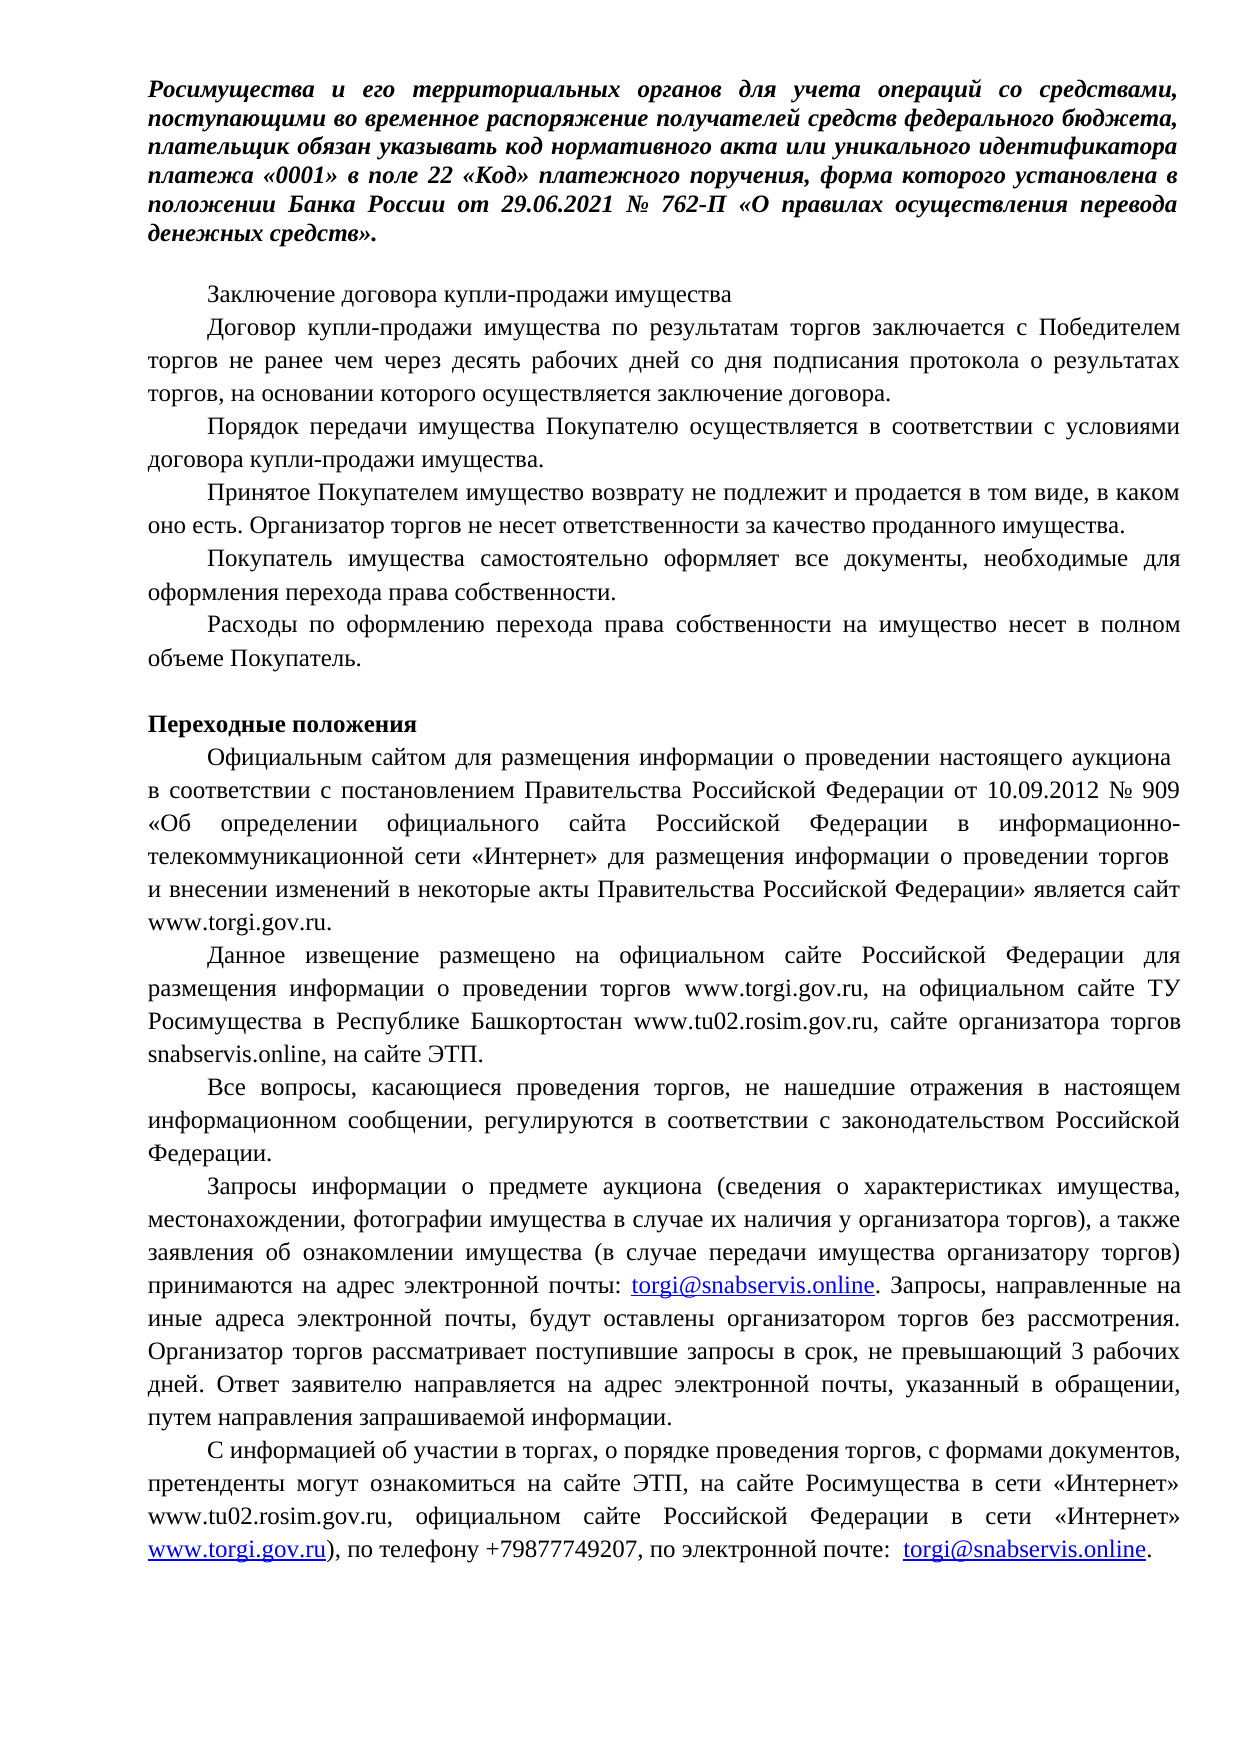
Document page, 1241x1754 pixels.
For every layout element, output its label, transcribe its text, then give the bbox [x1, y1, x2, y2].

text Покупатель имущества самостоятельно оформляет все документы, необходимые для оформления перехода права собственности. [148, 543, 1181, 605]
text Переходные положения [148, 709, 1181, 737]
text Заключение договора купли-продажи имущества [148, 279, 1181, 308]
text Все вопросы, касающиеся проведения торгов, не нашедшие отражения в настоящем информационном сообщении, регулируются в соответствии с законодательством Российской Федерации. [148, 1072, 1181, 1167]
text С информацией об участии в торгах, о порядке проведения торгов, с формами документов, претенденты могут ознакомиться на сайте ЭТП, на сайте Росимущества в сети «Интернет» www.tu02.rosim.gov.ru, официальном сайте Российской Федерации в сети «Интернет» www.torgi.gov.ru), по телефону +79877749207, по электронной почте: torgi@snabservis.online. [148, 1435, 1181, 1563]
text Расходы по оформлению перехода права собственности на имущество несет в полном объеме Покупатель. [148, 609, 1181, 671]
text Данное извещение размещено на официальном сайте Российской Федерации для размещения информации о проведении торгов www.torgi.gov.ru, на официальном сайте ТУ Росимущества в Республике Башкортостан www.tu02.rosim.gov.ru, сайте организатора торгов snabservis.online, на сайте ЭТП. [148, 940, 1181, 1068]
text Договор купли-продажи имущества по результатам торгов заключается с Победителем торгов не ранее чем через десять рабочих дней со дня подписания протокола о результатах торгов, на основании которого осуществляется заключение договора. [148, 312, 1181, 407]
text Официальным сайтом для размещения информации о проведении настоящего аукциона в соответствии с постановлением Правительства Российской Федерации от 10.09.2012 № 909 «Об определении официального сайта Российской Федерации в информационно-телекоммуникационной сети «Интернет» для размещения информации о проведении торгов и внесении изменений в некоторые акты Правительства Российской Федерации» является сайт www.torgi.gov.ru. [148, 742, 1181, 936]
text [148, 74, 1181, 246]
text Запросы информации о предмете аукциона (сведения о характеристиках имущества, местонахождении, фотографии имущества в случае их наличия у организатора торгов), а также заявления об ознакомлении имущества (в случае передачи имущества организатору торгов) принимаются на адрес электронной почты: torgi@snabservis.online. Запросы, направленные на иные адреса электронной почты, будут оставлены организатором торгов без рассмотрения. Организатор торгов рассматривает поступившие запросы в срок, не превышающий 3 рабочих дней. Ответ заявителю направляется на адрес электронной почты, указанный в обращении, путем направления запрашиваемой информации. [148, 1171, 1181, 1431]
text Принятое Покупателем имущество возврату не подлежит и продается в том виде, в каком оно есть. Организатор торгов не несет ответственности за качество проданного имущества. [148, 477, 1181, 539]
text Порядок передачи имущества Покупателю осуществляется в соответствии с условиями договора купли-продажи имущества. [148, 411, 1181, 473]
